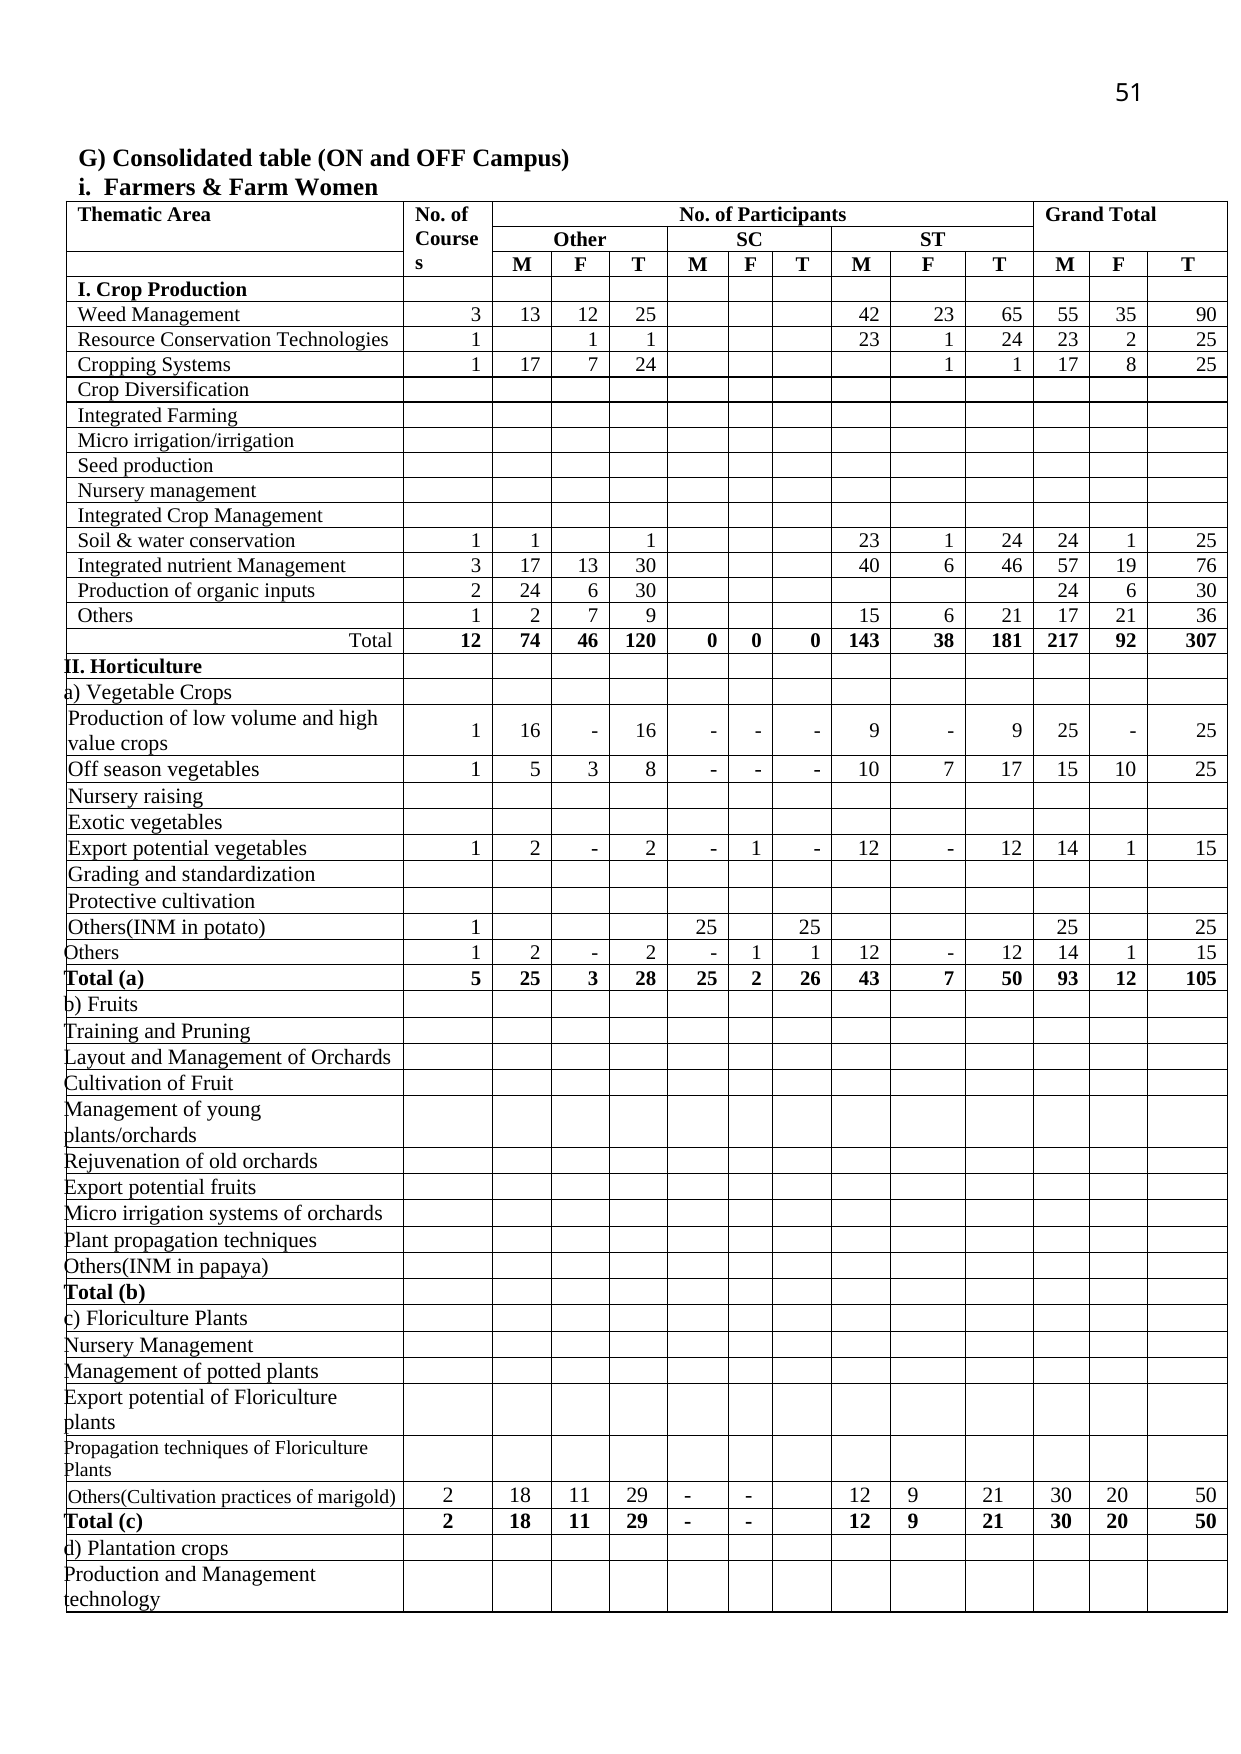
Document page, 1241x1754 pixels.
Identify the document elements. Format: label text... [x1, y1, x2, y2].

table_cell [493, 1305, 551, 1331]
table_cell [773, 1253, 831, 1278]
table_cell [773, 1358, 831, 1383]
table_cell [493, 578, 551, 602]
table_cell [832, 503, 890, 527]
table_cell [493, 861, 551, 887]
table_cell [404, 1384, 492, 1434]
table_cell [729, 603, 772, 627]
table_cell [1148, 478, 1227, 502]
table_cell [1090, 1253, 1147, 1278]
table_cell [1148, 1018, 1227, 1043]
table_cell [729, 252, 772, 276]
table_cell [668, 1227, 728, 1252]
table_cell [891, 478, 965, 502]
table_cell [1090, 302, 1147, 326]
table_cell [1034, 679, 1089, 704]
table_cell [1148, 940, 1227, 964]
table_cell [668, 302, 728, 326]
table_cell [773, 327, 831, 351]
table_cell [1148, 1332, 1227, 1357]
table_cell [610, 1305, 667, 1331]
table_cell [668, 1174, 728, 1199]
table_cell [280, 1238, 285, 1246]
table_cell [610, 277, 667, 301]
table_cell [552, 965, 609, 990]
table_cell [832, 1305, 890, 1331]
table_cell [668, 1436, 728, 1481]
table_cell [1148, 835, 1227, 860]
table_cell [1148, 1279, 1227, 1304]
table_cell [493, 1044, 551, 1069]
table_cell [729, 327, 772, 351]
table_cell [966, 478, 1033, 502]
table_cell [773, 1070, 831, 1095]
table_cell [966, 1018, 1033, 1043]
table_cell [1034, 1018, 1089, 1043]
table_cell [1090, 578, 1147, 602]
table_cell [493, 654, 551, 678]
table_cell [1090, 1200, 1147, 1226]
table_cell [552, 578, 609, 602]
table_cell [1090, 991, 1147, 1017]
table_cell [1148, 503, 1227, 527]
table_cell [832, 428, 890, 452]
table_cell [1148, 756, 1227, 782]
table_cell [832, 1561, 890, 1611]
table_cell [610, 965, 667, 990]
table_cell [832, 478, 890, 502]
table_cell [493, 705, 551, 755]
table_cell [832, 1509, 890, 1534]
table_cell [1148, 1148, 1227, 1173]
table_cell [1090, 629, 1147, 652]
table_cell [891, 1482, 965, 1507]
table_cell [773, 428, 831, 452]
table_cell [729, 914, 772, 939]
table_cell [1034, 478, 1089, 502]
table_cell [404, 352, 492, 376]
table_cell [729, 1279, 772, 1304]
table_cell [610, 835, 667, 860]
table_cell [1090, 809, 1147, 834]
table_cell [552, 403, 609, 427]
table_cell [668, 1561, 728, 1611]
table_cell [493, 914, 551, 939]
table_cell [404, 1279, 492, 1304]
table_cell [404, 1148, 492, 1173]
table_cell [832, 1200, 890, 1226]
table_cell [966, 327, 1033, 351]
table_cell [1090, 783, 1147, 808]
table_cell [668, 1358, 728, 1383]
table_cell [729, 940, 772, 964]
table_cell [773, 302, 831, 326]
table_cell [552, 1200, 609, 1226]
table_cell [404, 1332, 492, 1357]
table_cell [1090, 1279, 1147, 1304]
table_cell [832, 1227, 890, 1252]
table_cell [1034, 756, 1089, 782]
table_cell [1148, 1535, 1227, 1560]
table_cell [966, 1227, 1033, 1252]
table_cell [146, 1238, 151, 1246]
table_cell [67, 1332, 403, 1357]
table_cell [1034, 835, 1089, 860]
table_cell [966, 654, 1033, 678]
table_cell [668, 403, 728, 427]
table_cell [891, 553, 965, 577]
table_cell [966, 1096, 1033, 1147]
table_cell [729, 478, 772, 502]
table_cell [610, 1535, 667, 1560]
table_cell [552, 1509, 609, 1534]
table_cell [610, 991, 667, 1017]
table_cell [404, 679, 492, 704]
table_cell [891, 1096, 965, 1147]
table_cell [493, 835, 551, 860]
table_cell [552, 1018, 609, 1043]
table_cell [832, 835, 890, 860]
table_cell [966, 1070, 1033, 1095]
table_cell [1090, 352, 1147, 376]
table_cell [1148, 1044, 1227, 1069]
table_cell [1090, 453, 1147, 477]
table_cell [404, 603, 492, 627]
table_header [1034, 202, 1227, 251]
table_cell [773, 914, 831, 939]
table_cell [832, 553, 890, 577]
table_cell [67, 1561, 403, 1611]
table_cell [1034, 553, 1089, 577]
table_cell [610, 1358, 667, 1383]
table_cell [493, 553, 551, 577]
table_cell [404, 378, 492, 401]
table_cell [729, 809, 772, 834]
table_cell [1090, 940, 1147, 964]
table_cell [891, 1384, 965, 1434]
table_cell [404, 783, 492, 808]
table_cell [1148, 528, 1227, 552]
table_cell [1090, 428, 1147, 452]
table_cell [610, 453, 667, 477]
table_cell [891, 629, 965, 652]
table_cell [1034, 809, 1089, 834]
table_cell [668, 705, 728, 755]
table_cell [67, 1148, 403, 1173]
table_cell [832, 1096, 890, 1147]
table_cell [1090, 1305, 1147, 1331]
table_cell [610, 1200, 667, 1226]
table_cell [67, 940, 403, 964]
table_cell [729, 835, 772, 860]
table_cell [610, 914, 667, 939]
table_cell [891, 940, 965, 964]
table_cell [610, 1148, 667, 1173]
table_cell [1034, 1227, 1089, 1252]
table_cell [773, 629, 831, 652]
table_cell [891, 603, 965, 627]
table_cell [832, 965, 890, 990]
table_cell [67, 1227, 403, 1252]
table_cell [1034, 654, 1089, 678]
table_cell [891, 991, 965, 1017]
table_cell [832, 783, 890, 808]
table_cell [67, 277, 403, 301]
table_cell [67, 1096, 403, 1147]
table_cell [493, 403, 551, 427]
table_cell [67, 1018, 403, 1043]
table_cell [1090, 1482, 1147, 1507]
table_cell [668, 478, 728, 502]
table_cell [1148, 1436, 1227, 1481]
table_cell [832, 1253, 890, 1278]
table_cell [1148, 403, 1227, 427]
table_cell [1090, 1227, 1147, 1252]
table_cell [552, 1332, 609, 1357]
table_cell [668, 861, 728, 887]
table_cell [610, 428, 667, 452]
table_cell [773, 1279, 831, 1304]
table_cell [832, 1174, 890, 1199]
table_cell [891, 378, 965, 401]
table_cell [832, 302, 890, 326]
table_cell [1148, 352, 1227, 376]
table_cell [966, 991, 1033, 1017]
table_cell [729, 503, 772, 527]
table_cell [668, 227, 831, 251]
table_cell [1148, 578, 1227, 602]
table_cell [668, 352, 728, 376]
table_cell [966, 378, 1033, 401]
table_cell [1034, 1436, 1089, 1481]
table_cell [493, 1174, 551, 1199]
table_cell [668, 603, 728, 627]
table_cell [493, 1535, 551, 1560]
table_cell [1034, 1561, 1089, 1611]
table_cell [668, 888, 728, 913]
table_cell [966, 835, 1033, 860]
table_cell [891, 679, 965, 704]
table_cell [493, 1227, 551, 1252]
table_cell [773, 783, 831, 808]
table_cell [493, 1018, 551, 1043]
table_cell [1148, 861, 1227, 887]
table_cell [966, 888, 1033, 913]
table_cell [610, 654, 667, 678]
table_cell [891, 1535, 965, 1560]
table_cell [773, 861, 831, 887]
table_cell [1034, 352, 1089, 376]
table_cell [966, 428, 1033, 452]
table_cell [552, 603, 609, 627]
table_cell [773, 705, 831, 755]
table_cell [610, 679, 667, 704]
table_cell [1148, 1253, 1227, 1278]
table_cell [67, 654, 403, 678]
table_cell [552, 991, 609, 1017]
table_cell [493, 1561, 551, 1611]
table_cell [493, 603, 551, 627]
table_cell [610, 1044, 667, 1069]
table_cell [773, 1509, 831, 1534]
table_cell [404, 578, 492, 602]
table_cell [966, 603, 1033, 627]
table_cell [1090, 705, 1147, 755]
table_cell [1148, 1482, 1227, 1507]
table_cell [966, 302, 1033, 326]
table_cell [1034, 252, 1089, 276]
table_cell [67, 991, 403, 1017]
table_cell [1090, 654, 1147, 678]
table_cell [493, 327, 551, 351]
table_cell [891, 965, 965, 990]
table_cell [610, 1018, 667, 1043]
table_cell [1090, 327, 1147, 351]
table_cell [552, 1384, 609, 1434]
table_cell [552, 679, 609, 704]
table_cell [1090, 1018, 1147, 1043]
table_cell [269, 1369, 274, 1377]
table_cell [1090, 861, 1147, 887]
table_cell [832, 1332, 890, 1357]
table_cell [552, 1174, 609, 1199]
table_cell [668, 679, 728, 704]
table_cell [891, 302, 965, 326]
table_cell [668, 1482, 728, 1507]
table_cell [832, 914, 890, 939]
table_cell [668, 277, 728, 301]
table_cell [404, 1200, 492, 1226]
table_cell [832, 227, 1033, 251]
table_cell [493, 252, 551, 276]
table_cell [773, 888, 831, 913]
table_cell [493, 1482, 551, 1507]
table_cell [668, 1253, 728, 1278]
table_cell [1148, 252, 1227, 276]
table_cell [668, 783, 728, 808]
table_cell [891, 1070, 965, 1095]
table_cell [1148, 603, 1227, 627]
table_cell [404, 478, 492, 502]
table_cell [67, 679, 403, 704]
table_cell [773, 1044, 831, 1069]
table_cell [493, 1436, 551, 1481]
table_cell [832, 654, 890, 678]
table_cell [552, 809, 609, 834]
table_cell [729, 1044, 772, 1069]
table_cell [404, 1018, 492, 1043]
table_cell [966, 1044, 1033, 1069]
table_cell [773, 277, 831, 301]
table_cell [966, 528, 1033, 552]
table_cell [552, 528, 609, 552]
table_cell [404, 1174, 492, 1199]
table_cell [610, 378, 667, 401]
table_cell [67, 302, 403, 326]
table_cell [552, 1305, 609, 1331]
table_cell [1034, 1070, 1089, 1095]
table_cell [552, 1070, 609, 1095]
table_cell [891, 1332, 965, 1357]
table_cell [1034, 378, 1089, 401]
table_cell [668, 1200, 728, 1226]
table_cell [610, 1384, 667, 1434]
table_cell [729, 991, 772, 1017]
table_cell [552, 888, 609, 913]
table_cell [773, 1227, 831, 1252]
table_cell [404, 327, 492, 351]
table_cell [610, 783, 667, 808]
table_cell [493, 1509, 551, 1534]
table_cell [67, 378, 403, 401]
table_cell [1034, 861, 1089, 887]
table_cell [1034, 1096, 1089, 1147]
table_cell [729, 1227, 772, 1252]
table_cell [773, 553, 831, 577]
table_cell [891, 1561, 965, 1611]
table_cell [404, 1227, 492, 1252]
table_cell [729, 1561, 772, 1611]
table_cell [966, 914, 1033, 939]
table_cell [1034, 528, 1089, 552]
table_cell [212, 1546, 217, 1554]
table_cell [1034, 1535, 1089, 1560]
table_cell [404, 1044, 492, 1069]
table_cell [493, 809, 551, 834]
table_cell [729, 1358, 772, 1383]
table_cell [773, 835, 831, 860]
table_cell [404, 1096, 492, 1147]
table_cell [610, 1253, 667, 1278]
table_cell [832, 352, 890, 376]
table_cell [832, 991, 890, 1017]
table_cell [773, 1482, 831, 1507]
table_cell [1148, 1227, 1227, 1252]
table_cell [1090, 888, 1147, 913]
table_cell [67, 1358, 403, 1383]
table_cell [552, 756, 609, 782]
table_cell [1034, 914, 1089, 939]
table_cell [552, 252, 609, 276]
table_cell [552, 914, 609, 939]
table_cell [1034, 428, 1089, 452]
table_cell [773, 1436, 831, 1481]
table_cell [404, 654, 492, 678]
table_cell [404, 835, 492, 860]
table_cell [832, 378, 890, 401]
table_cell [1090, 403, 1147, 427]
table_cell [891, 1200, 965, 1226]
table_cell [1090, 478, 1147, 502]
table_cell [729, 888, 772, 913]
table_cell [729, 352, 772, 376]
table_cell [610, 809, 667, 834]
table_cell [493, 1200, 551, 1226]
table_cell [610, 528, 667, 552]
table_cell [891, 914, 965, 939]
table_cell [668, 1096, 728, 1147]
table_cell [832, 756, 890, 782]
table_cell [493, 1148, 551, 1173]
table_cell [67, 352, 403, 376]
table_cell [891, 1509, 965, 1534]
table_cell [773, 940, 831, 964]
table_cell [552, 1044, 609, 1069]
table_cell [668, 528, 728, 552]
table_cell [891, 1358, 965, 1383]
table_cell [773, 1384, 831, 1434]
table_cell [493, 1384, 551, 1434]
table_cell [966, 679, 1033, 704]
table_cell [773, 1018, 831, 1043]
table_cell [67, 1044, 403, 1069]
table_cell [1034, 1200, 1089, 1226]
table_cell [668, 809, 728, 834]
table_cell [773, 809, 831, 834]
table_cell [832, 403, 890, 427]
text i. Farmers & Farm Women [78, 172, 1143, 201]
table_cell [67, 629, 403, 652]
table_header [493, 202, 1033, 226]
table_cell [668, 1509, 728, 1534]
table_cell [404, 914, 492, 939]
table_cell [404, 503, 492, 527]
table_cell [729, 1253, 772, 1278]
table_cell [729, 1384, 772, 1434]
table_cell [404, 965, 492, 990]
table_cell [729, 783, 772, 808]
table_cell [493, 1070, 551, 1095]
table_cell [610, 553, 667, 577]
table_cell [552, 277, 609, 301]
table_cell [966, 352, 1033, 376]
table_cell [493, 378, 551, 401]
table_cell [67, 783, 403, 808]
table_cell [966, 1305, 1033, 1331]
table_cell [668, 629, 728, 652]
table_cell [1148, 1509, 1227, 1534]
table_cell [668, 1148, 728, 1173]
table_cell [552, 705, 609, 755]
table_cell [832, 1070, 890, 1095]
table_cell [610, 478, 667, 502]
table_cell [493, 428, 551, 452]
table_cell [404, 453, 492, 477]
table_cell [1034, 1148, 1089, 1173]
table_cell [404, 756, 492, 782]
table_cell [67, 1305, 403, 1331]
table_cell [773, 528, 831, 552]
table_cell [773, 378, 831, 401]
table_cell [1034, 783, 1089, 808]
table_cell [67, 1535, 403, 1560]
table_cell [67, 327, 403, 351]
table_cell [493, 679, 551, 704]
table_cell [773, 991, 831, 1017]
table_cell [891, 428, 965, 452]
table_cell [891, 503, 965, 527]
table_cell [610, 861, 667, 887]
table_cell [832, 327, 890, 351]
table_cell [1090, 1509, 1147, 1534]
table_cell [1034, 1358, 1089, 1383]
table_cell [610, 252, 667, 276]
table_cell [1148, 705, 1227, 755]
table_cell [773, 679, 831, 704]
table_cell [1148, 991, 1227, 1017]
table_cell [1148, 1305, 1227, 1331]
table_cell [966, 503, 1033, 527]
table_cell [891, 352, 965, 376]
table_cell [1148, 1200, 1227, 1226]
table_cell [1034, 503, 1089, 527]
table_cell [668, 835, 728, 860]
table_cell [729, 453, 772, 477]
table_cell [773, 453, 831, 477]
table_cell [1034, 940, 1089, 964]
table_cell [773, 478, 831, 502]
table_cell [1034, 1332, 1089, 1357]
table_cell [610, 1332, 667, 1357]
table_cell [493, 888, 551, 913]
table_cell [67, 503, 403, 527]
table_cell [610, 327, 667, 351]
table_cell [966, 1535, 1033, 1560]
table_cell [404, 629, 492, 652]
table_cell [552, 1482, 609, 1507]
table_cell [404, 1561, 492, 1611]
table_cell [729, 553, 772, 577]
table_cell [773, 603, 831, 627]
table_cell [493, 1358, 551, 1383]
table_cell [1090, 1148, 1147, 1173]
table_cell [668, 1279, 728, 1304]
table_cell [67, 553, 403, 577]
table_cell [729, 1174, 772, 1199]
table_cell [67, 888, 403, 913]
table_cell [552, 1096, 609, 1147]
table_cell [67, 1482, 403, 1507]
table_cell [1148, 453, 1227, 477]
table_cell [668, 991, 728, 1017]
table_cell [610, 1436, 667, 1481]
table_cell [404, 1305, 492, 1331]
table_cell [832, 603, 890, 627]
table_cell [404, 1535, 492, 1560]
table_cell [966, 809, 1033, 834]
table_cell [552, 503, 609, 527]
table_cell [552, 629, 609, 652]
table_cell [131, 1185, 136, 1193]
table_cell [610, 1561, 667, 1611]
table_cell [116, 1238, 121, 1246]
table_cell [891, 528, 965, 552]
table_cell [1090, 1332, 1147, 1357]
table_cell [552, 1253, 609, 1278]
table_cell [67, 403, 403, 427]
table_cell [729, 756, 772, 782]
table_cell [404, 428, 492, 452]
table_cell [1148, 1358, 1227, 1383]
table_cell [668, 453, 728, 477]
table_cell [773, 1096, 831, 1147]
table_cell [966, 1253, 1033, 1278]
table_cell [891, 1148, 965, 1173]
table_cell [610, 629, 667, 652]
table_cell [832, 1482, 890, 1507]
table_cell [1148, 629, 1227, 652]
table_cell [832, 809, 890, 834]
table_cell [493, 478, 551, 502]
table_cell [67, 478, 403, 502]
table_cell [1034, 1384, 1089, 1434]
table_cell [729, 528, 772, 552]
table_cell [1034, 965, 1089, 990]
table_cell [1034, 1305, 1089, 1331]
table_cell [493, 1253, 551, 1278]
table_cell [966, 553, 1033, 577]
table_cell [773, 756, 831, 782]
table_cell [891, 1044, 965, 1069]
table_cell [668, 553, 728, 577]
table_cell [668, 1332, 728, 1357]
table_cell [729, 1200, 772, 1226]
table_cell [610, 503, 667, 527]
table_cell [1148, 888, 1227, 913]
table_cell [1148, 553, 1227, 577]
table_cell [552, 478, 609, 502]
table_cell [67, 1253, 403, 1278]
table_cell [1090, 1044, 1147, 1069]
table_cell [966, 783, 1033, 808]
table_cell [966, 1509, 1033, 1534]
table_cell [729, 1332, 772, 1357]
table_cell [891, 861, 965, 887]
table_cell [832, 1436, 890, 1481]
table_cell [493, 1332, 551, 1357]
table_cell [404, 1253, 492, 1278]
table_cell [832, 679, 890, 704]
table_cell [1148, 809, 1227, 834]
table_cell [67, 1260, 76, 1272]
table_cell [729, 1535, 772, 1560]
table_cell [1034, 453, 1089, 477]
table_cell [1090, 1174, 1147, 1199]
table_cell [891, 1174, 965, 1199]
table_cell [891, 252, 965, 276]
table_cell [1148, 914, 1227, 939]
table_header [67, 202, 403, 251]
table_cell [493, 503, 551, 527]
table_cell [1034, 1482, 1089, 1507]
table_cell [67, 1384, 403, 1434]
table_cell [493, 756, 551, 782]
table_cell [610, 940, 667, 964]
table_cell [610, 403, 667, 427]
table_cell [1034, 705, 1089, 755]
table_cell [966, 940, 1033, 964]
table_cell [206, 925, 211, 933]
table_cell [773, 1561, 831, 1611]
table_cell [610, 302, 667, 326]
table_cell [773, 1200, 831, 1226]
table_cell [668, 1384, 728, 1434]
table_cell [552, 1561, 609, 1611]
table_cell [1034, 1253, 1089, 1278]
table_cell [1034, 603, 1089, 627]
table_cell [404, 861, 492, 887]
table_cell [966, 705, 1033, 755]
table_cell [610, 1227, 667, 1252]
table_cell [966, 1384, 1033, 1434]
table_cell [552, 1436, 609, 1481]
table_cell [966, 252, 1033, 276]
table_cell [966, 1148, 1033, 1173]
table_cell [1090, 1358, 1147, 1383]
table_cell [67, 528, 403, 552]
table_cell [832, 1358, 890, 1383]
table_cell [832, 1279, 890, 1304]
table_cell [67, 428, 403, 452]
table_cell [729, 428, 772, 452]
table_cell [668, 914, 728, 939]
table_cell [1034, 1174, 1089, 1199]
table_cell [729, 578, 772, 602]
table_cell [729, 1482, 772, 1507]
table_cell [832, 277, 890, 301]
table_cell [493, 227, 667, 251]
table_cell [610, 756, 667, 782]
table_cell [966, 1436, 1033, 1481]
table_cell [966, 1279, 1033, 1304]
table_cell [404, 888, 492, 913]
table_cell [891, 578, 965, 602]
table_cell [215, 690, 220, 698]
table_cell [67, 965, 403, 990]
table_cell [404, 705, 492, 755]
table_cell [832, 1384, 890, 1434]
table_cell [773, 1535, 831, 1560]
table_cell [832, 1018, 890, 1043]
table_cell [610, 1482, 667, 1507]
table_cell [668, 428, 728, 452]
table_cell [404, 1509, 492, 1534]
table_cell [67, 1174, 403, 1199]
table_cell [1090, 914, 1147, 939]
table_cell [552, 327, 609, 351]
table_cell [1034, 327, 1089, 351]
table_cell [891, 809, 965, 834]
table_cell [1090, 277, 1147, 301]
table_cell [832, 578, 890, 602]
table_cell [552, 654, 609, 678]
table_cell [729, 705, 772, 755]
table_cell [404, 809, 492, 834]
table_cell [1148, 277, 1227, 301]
text G) Consolidated table (ON and OFF Campus) [78, 143, 1143, 172]
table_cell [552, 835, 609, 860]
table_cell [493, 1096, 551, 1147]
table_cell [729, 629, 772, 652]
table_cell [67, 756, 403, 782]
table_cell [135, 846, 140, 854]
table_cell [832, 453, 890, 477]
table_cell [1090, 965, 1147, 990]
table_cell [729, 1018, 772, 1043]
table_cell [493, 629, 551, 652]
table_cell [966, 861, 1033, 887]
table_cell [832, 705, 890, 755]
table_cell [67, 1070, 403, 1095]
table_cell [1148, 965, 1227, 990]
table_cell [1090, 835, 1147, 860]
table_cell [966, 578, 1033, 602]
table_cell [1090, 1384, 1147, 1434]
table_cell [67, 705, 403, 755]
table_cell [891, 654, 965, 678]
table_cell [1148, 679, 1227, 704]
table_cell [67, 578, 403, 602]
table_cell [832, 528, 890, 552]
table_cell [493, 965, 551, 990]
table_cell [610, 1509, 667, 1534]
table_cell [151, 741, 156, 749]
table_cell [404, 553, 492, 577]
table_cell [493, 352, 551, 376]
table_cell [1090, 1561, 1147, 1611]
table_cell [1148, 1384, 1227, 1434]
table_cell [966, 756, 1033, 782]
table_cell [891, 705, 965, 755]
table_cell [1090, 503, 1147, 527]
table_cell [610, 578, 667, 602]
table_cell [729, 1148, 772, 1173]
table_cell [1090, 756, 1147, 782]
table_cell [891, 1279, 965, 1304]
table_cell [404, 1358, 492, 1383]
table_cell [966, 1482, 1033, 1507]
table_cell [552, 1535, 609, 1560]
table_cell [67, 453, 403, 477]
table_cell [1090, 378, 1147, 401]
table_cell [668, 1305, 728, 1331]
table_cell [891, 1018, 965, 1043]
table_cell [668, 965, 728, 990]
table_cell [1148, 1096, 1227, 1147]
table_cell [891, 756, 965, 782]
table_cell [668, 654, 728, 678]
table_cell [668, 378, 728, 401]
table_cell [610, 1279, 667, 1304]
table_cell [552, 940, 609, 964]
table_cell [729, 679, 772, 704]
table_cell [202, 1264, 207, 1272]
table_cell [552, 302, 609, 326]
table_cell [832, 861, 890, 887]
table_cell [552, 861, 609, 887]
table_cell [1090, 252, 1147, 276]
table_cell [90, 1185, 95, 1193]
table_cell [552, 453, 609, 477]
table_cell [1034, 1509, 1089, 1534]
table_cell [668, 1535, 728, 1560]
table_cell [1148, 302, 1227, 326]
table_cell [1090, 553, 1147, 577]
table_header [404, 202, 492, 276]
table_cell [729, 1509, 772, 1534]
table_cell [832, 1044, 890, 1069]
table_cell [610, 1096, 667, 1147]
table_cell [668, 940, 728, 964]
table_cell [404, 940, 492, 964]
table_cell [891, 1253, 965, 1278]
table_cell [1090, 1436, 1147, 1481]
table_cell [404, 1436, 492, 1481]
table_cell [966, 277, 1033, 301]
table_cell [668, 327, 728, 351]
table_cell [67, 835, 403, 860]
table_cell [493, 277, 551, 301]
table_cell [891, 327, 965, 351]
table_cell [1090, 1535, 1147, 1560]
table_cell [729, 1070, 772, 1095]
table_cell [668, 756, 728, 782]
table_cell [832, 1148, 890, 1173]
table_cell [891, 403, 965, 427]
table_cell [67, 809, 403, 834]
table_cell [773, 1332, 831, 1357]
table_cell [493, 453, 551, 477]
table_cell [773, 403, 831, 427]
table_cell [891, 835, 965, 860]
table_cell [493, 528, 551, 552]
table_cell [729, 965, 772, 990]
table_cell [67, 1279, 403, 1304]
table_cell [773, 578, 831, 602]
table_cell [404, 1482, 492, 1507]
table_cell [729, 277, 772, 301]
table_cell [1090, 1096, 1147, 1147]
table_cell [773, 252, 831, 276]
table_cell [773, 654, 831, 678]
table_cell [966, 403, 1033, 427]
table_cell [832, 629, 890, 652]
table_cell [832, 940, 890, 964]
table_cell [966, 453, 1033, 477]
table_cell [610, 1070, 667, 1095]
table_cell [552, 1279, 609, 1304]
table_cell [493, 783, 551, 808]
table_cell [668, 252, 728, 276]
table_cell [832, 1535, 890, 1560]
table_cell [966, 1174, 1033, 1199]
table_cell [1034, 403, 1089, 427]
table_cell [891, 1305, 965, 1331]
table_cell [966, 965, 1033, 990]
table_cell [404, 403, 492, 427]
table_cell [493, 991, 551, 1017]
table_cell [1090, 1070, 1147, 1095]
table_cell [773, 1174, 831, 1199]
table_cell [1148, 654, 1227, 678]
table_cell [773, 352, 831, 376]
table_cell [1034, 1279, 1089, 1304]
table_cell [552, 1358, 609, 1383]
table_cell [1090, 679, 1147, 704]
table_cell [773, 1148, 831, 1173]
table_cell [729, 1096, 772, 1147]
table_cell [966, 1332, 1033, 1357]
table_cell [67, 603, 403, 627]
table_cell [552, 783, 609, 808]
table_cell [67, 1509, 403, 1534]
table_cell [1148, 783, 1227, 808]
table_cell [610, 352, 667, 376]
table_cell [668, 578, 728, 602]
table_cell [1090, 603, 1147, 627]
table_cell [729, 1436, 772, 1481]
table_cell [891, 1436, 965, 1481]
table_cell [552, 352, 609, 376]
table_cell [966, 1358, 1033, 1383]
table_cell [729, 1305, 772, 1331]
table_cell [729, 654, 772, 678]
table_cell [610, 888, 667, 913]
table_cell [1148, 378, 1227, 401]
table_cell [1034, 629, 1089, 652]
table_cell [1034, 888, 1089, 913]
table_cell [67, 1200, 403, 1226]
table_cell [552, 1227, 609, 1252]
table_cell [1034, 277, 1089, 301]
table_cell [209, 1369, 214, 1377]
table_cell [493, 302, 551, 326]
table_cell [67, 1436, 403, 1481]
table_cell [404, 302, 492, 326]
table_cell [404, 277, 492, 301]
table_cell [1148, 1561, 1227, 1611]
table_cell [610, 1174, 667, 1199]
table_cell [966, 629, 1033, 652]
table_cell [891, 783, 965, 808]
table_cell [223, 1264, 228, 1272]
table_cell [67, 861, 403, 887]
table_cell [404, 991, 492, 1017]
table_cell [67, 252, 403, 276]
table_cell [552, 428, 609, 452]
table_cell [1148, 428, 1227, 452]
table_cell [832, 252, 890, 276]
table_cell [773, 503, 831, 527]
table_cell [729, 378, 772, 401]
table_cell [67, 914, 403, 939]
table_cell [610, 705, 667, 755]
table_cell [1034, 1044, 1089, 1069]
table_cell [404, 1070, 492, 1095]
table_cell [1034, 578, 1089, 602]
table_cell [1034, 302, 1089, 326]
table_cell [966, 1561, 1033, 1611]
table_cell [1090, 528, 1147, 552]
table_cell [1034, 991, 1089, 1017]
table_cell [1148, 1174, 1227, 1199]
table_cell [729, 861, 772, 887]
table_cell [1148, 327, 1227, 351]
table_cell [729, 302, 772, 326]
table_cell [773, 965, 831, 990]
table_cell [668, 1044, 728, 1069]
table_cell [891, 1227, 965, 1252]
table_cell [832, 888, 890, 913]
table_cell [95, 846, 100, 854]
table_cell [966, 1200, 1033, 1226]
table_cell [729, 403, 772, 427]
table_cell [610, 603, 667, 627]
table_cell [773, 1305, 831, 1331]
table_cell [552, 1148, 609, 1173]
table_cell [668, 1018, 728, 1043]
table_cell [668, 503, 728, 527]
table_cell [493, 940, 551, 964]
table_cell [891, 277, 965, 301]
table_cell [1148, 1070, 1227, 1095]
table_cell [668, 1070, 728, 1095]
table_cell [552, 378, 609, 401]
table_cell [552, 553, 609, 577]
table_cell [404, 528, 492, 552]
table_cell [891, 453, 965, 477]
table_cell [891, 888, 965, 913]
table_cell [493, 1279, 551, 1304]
